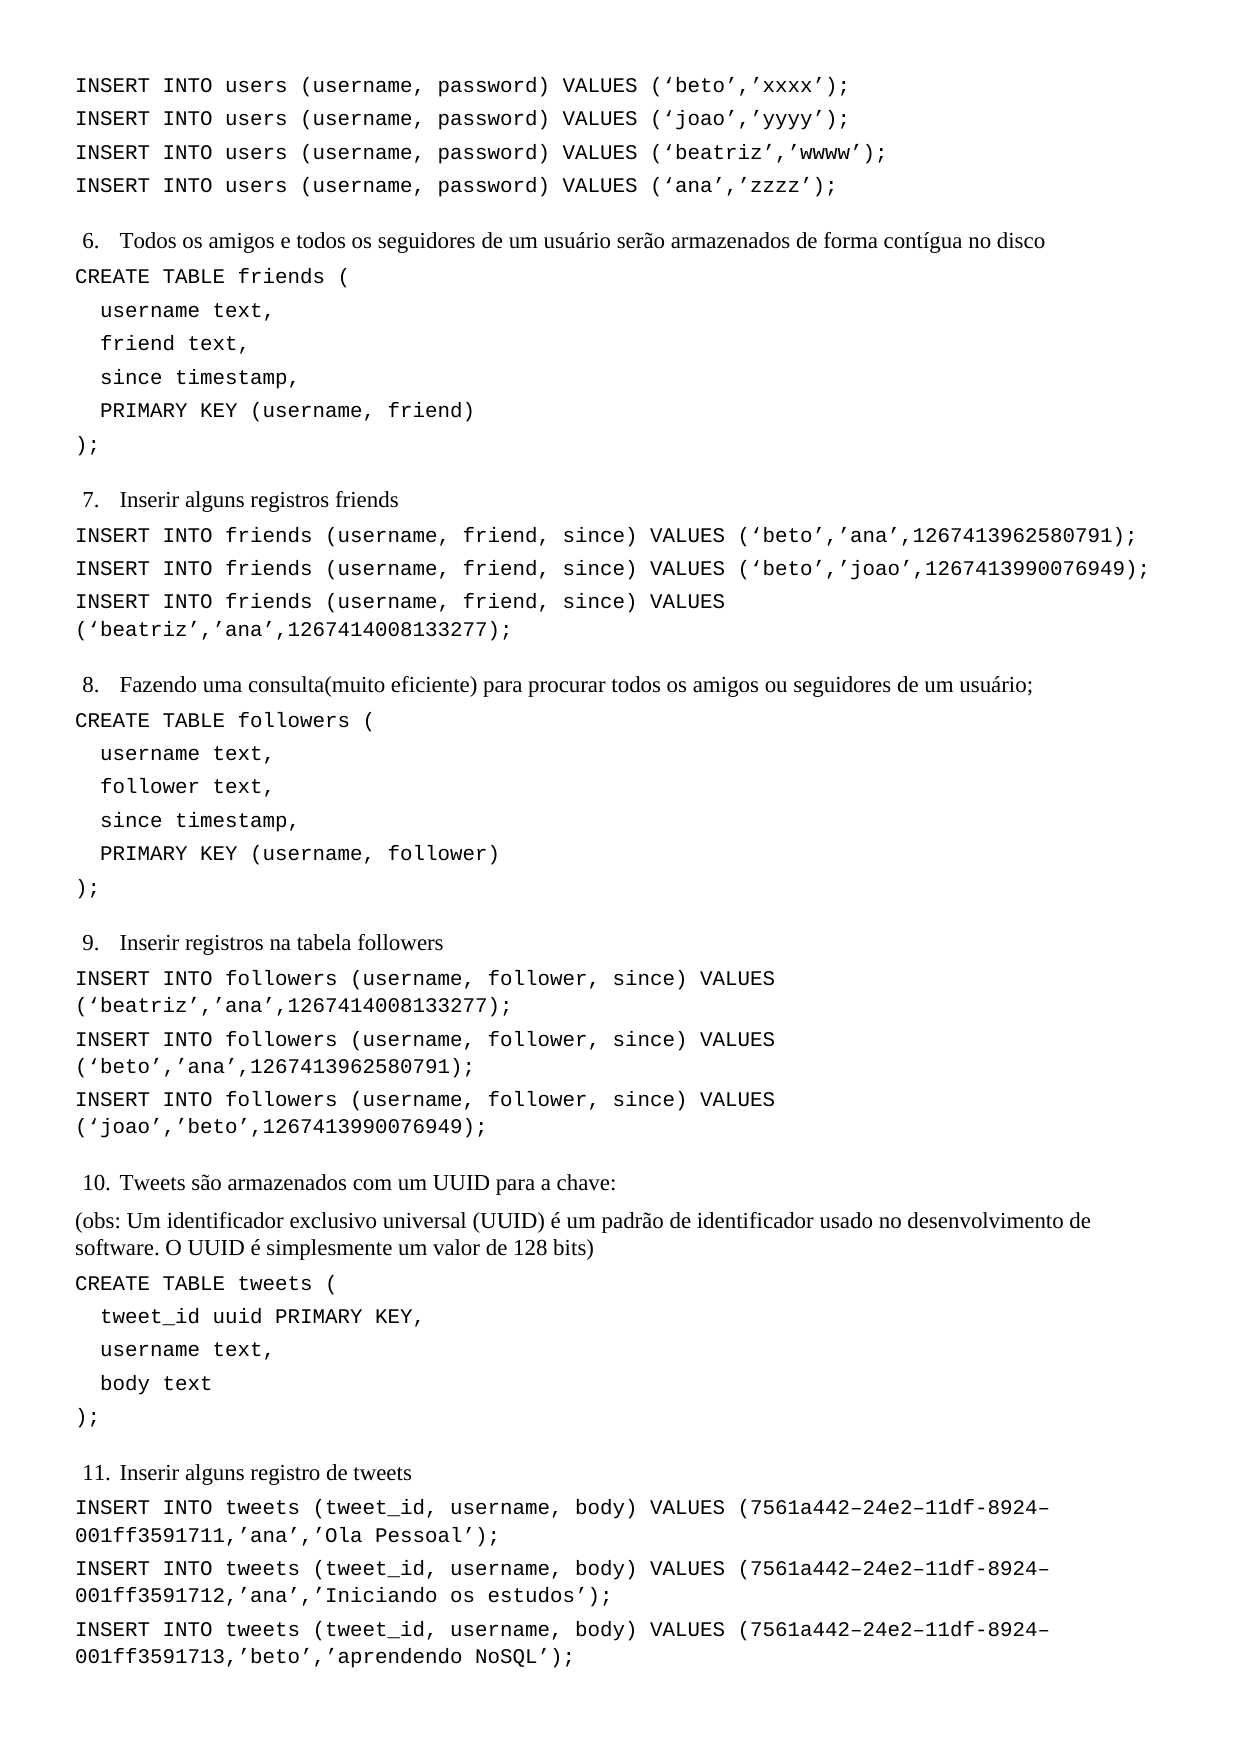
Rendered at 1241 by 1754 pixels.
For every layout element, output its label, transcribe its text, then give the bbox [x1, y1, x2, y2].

list Inserir registros na tabela followers [82, 929, 1165, 955]
text tweet_id uuid PRIMARY KEY, [75, 1306, 1165, 1330]
list Fazendo uma consulta(muito eficiente) para procurar todos os amigos ou seguidores de um usuário; [82, 671, 1165, 697]
text INSERT INTO friends (username, friend, since) VALUES (‘beatriz’,’ana’,1267414008133277); [75, 591, 1165, 642]
text INSERT INTO followers (username, follower, since) VALUES (‘beatriz’,’ana’,1267414008133277); [75, 968, 1165, 1019]
text friend text, [75, 333, 1165, 357]
list Tweets são armazenados com um UUID para a chave: [82, 1168, 1165, 1195]
text CREATE TABLE followers ( [75, 710, 1165, 733]
text CREATE TABLE friends ( [75, 266, 1165, 290]
list Todos os amigos e todos os seguidores de um usuário serão armazenados de forma contígua no disco [82, 227, 1165, 254]
text INSERT INTO users (username, password) VALUES (‘ana’,’zzzz’); [75, 175, 1165, 199]
text INSERT INTO tweets (tweet_id, username, body) VALUES (7561a442–24e2–11df-8924–001ff3591713,’beto’,’aprendendo NoSQL’); [75, 1619, 1165, 1669]
text since timestamp, [75, 367, 1165, 390]
list Inserir alguns registro de tweets [82, 1458, 1165, 1485]
text ); [75, 877, 1165, 901]
text follower text, [75, 777, 1165, 800]
list Inserir alguns registros friends [82, 486, 1165, 512]
text (obs: Um identificador exclusivo universal (UUID) é um padrão de identificador usado no desenvolvimento de software. O UUID é simplesmente um valor de 128 bits) [75, 1207, 1165, 1260]
text INSERT INTO friends (username, friend, since) VALUES (‘beto’,’joao’,1267413990076949); [75, 558, 1165, 582]
text since timestamp, [75, 810, 1165, 834]
text ); [75, 1406, 1165, 1430]
text username text, [75, 300, 1165, 323]
text username text, [75, 743, 1165, 767]
text INSERT INTO tweets (tweet_id, username, body) VALUES (7561a442–24e2–11df-8924–001ff3591711,’ana’,’Ola Pessoal’); [75, 1497, 1165, 1548]
text INSERT INTO tweets (tweet_id, username, body) VALUES (7561a442–24e2–11df-8924–001ff3591712,’ana’,’Iniciando os estudos’); [75, 1558, 1165, 1609]
text PRIMARY KEY (username, friend) [75, 400, 1165, 424]
text PRIMARY KEY (username, follower) [75, 843, 1165, 867]
text INSERT INTO followers (username, follower, since) VALUES (‘beto’,’ana’,1267413962580791); [75, 1028, 1165, 1079]
text CREATE TABLE tweets ( [75, 1273, 1165, 1296]
text INSERT INTO users (username, password) VALUES (‘beto’,’xxxx’); [75, 75, 1165, 99]
text INSERT INTO users (username, password) VALUES (‘joao’,’yyyy’); [75, 108, 1165, 132]
text INSERT INTO friends (username, friend, since) VALUES (‘beto’,’ana’,1267413962580791); [75, 524, 1165, 548]
text username text, [75, 1339, 1165, 1363]
text INSERT INTO followers (username, follower, since) VALUES (‘joao’,’beto’,1267413990076949); [75, 1089, 1165, 1140]
text ); [75, 433, 1165, 457]
text INSERT INTO users (username, password) VALUES (‘beatriz’,’wwww’); [75, 142, 1165, 166]
text body text [75, 1373, 1165, 1397]
